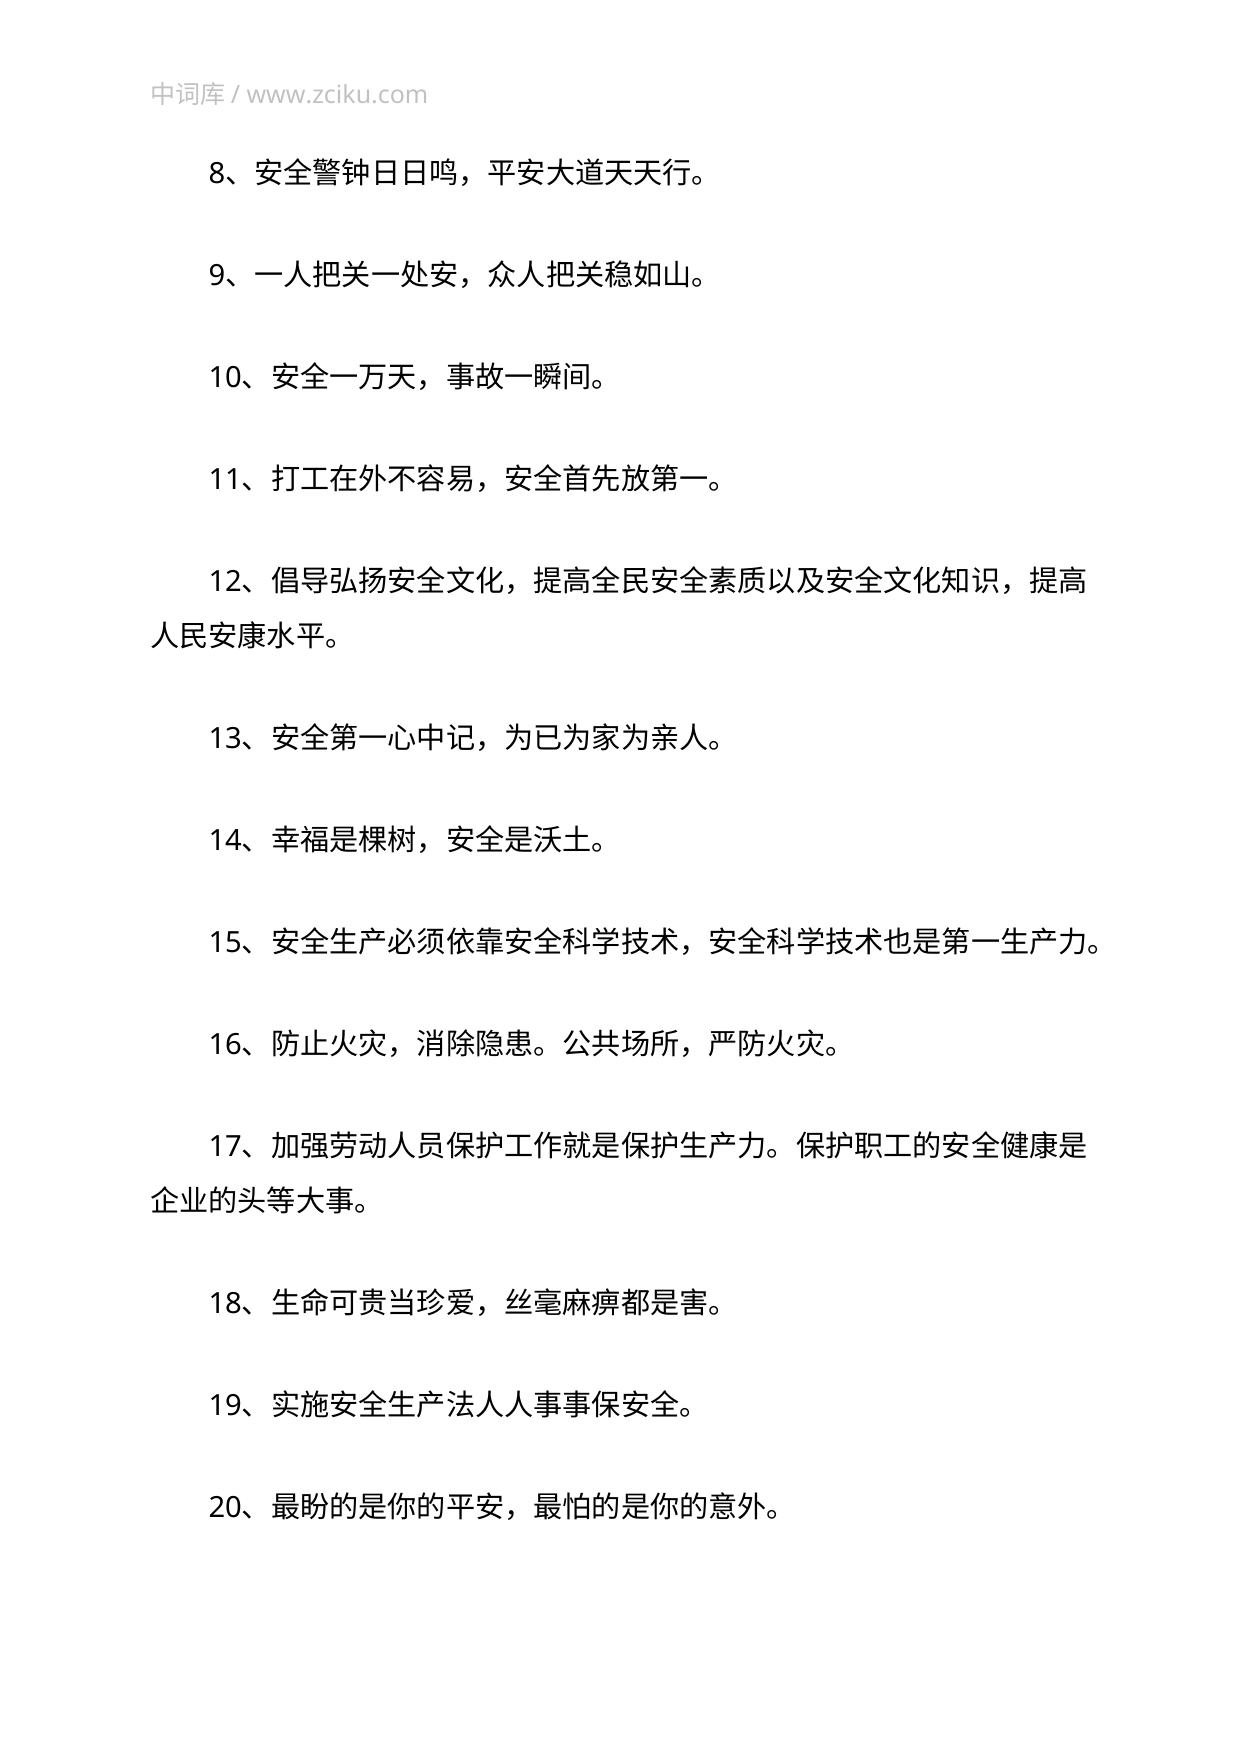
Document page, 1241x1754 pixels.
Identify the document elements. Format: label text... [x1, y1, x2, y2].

text 13、安全第一心中记，为已为家为亲人。 [150, 715, 1090, 757]
text 19、实施安全生产法人人事事保安全。 [150, 1381, 1090, 1424]
text 16、防止火灾，消除隐患。公共场所，严防火灾。 [150, 1021, 1090, 1063]
text 20、最盼的是你的平安，最怕的是你的意外。 [150, 1483, 1090, 1526]
text 17、加强劳动人员保护工作就是保护生产力。保护职工的安全健康是企业的头等大事。 [150, 1123, 1090, 1220]
text 12、倡导弘扬安全文化，提高全民安全素质以及安全文化知识，提高人民安康水平。 [150, 558, 1090, 655]
text 18、生命可贵当珍爱，丝毫麻痹都是害。 [150, 1279, 1090, 1322]
text 8、安全警钟日日鸣，平安大道天天行。 [150, 150, 1090, 192]
text 15、安全生产必须依靠安全科学技术，安全科学技术也是第一生产力。 [150, 919, 1090, 961]
text 14、幸福是棵树，安全是沃土。 [150, 817, 1090, 859]
text 11、打工在外不容易，安全首先放第一。 [150, 456, 1090, 498]
text 9、一人把关一处安，众人把关稳如山。 [150, 252, 1090, 294]
text 10、安全一万天，事故一瞬间。 [150, 354, 1090, 396]
